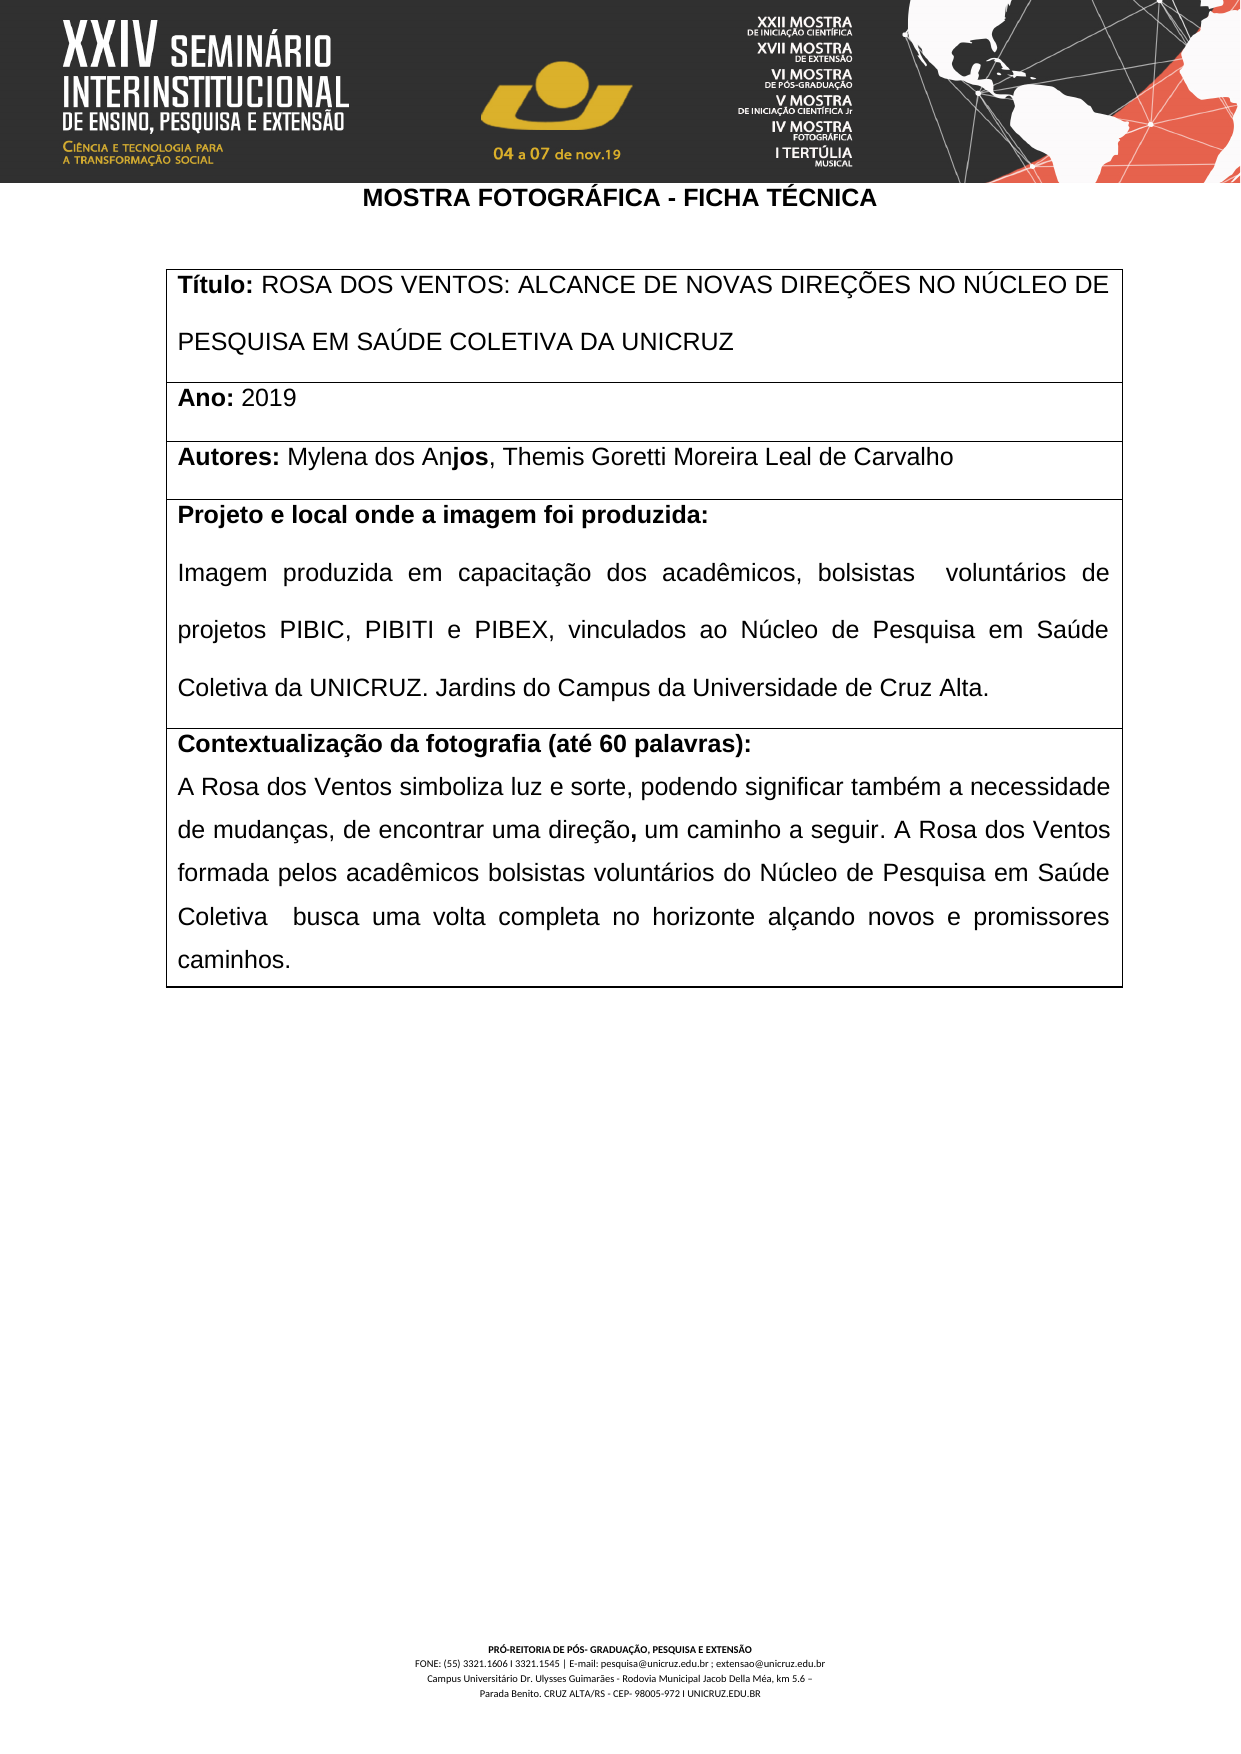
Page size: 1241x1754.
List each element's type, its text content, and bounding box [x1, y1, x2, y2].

table_header Título: ROSA DOS VENTOS: ALCANCE DE NOVAS DIREÇÕES NO NÚCLEO DE PESQUISA EM SAÚDE COLETIVA DA UNICRUZ [167, 270, 1122, 382]
table_cell Projeto e local onde a imagem foi produzida: Imagem produzida em capacitação dos acadêmicos, bolsistas voluntários de projetos PIBIC, PIBITI e PIBEX, vinculados ao Núcleo de Pesquisa em Saúde Coletiva da UNICRUZ. Jardins do Campus da Universidade de Cruz Alta. [167, 500, 1122, 728]
table_cell Autores: Mylena dos Anjos, Themis Goretti Moreira Leal de Carvalho [167, 442, 1122, 499]
table_cell Contextualização da fotografia (até 60 palavras): A Rosa dos Ventos simboliza luz e sorte, podendo significar também a necessidade de mudanças, de encontrar uma direção, um caminho a seguir. A Rosa dos Ventos formada pelos acadêmicos bolsistas voluntários do Núcleo de Pesquisa em Saúde Coletiva busca uma volta completa no horizonte alçando novos e promissores caminhos. [167, 729, 1122, 986]
table_cell Ano: 2019 [167, 383, 1122, 441]
text MOSTRA FOTOGRÁFICA - FICHA TÉCNICA [177, 183, 1063, 211]
picture [0, 0, 1241, 183]
